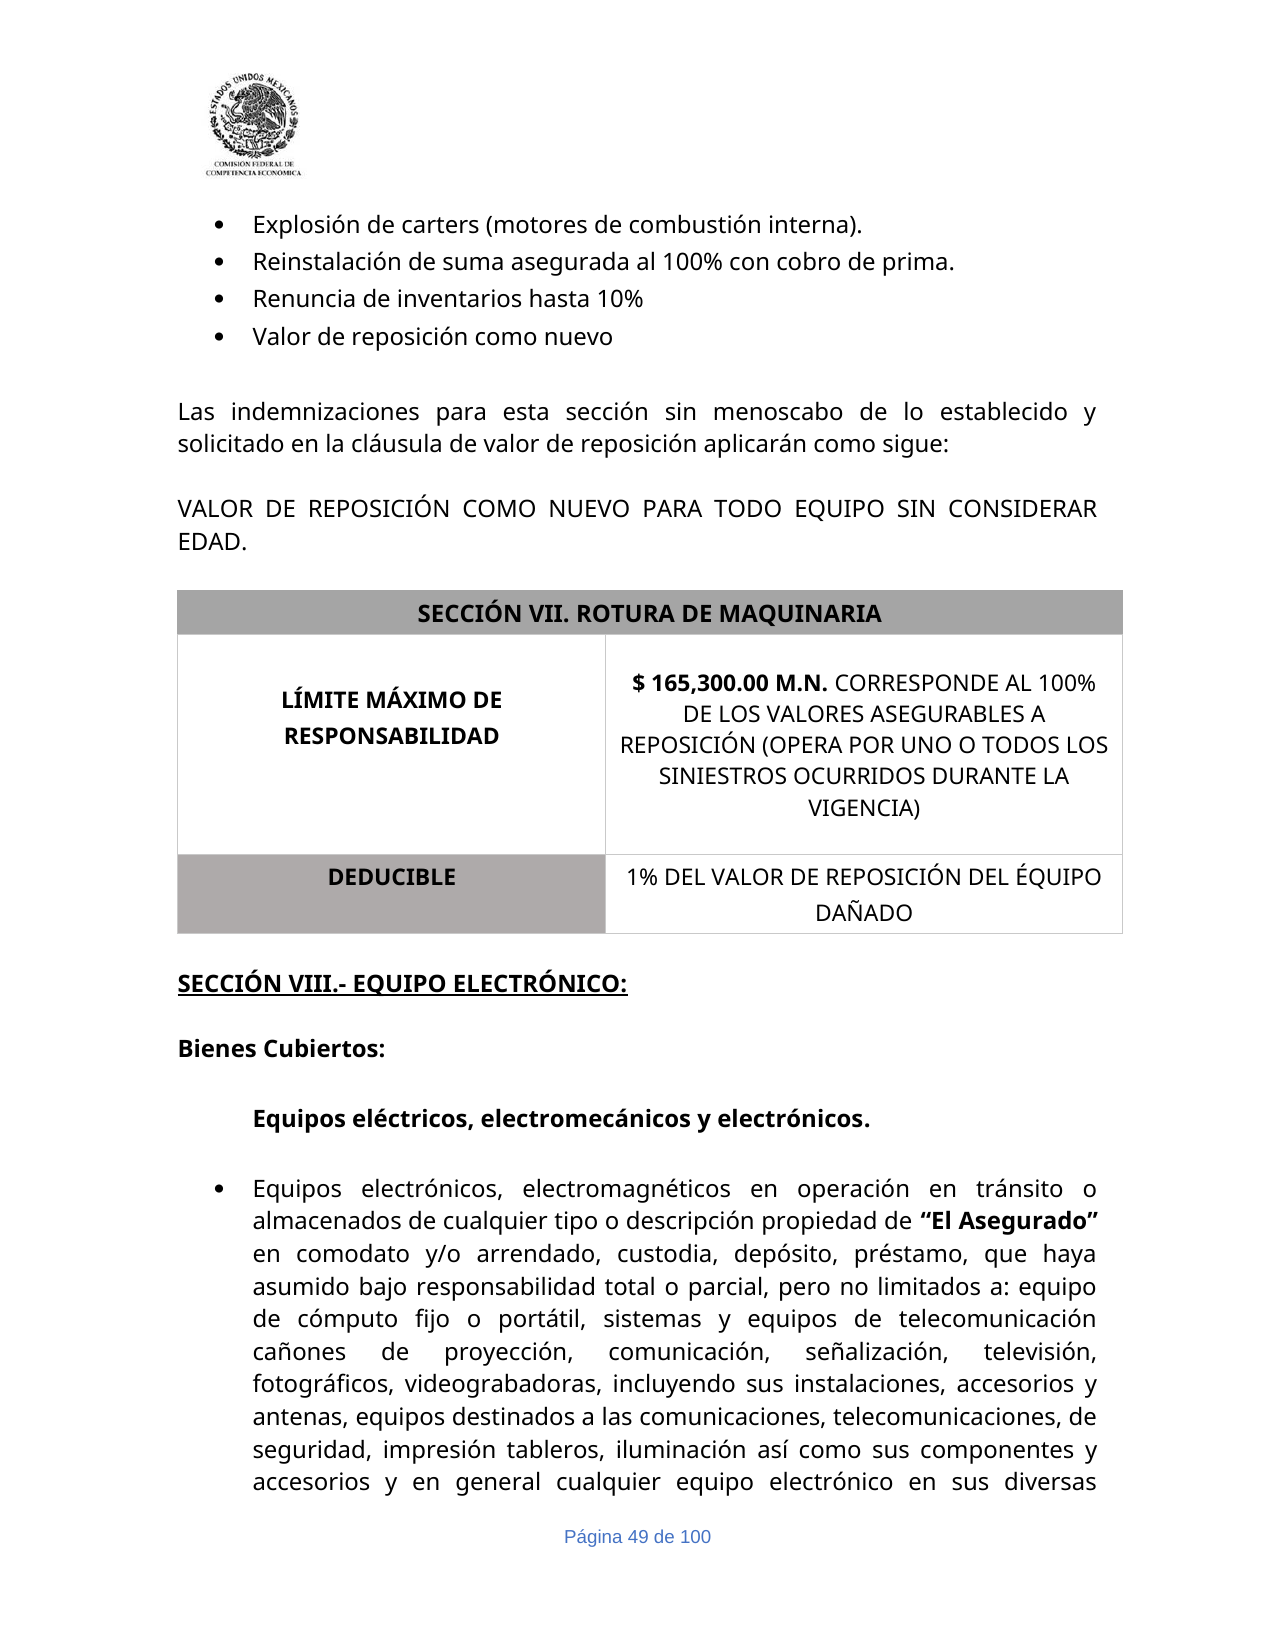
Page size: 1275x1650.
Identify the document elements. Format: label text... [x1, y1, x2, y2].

list Equipos eléctricos, electromecánicos y electrónicos. [252, 1102, 1098, 1134]
text VALOR DE REPOSICIÓN COMO NUEVO PARA TODO EQUIPO SIN CONSIDERAR EDAD. [177, 492, 1098, 557]
table_cell LÍMITE MÁXIMO DE RESPONSABILIDAD [178, 635, 605, 854]
text Las indemnizaciones para esta sección sin menoscabo de lo establecido y solicitado en la cláusula de valor de reposición aplicarán como sigue: [177, 394, 1098, 459]
list Explosión de carters (motores de combustión interna). [215, 207, 1098, 240]
table_header SECCIÓN VII. ROTURA DE MAQUINARIA [178, 591, 1122, 634]
text SECCIÓN VIII.- EQUIPO ELECTRÓNICO: [177, 966, 1181, 999]
table_cell DEDUCIBLE [178, 855, 605, 933]
list Valor de reposición como nuevo [215, 319, 1098, 352]
table_cell 1% DEL VALOR DE REPOSICIÓN DEL ÉQUIPO DAÑADO [606, 855, 1122, 933]
table_cell $ 165,300.00 M.N. CORRESPONDE AL 100% DE LOS VALORES ASEGURABLES A REPOSICIÓN (OPERA POR UNO O TODOS LOS SINIESTROS OCURRIDOS DURANTE LA VIGENCIA) [606, 635, 1122, 854]
list Reinstalación de suma asegurada al 100% con cobro de prima. [215, 245, 1098, 277]
picture [188, 73, 322, 179]
list Renuncia de inventarios hasta 10% [215, 282, 1098, 315]
text Bienes Cubiertos: [118, 1032, 1181, 1064]
